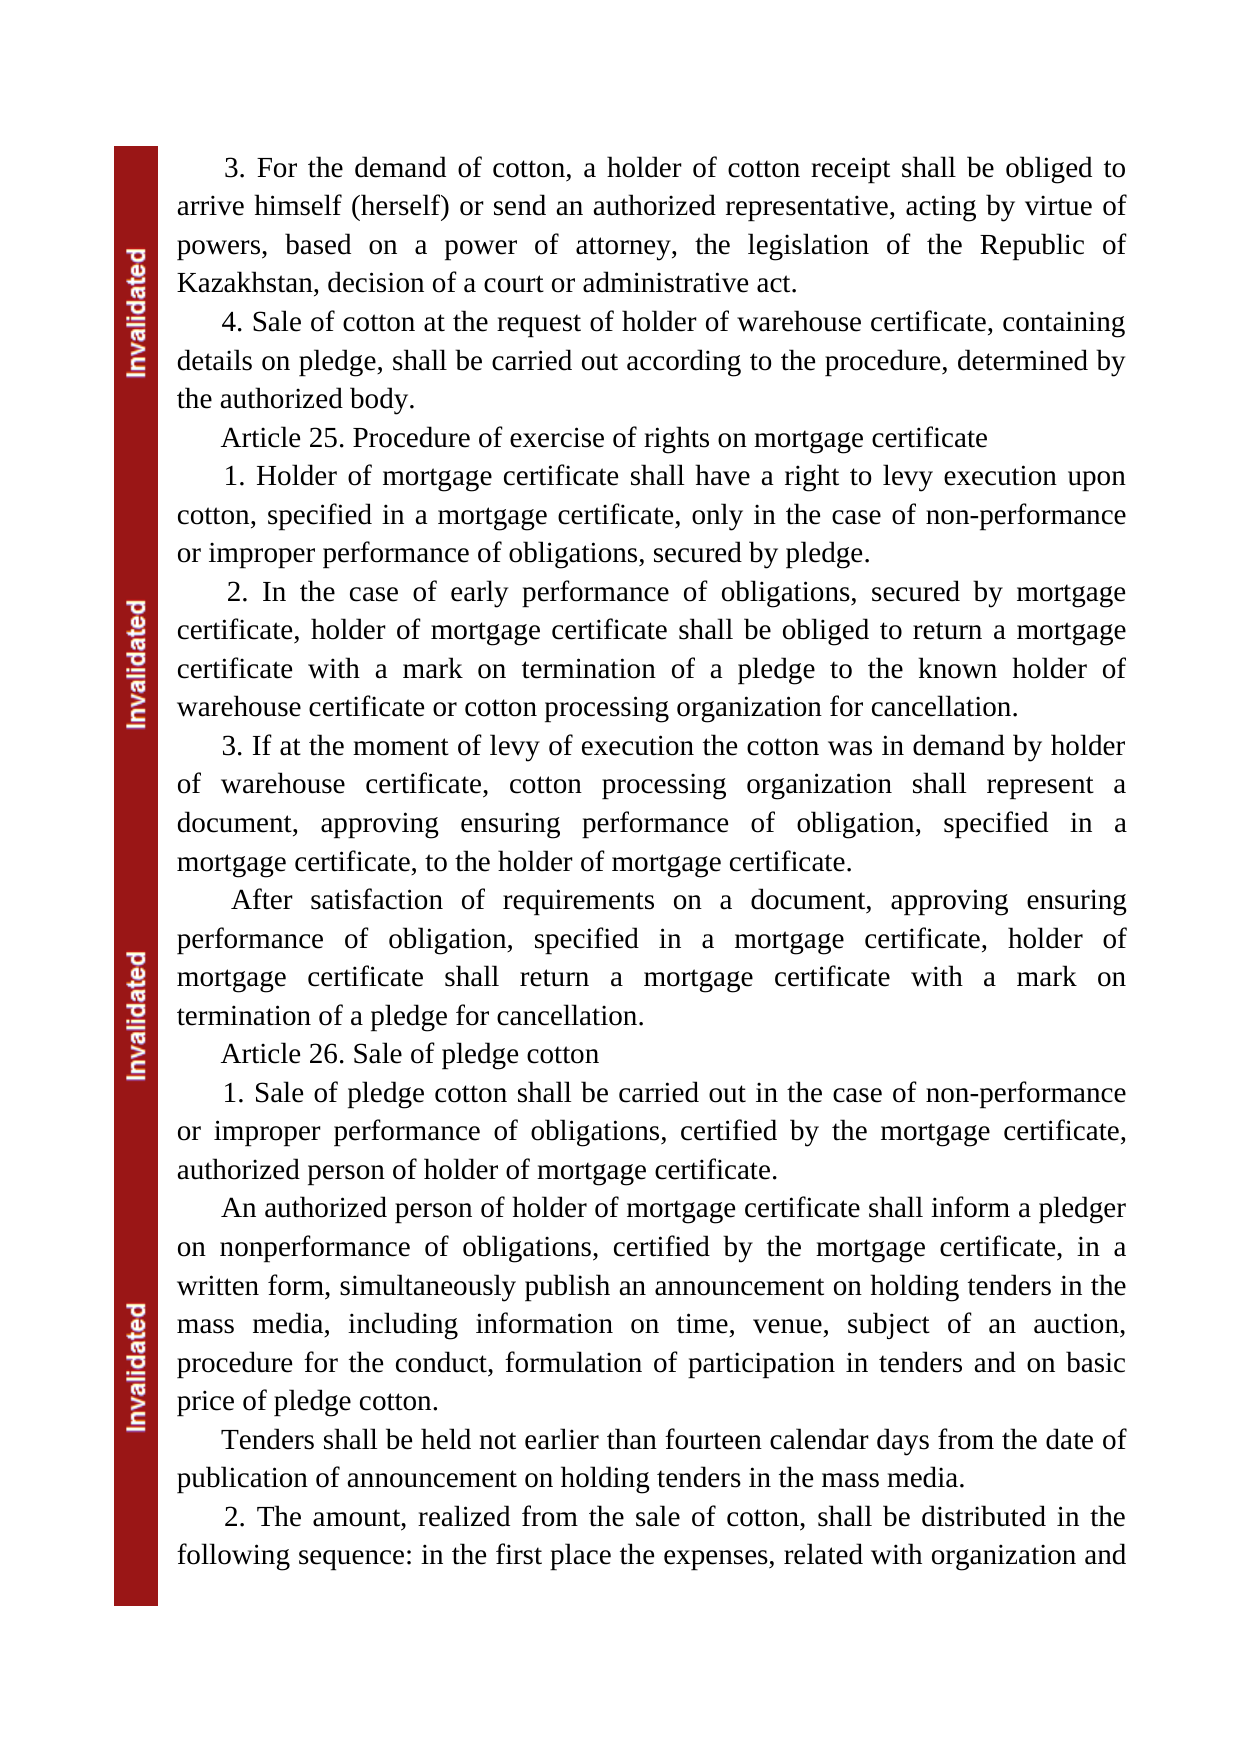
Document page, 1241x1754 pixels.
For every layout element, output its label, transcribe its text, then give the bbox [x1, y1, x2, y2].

picture [114, 877, 158, 882]
picture [114, 1031, 158, 1036]
picture [114, 1417, 158, 1422]
text Tenders shall be held not earlier than fourteen calendar days from the date of publication of announcement on holding tenders in the mass media. [112, 1422, 1128, 1494]
picture [114, 723, 158, 728]
text An authorized person of holder of mortgage certificate shall inform a pledger on nonperformance of obligations, certified by the mortgage certificate, in a written form, simultaneously publish an announcement on holding tenders in the mass media, including information on time, venue, subject of an auction, procedure for the conduct, formulation of participation in tenders and on basic price of pledge cotton. [112, 1191, 1128, 1417]
text Article 25. Procedure of exercise of rights on mortgage certificate [112, 420, 1128, 453]
text 3. If at the moment of levy of execution the cotton was in demand by holder of warehouse certificate, cotton processing organization shall represent a document, approving ensuring performance of obligation, specified in a mortgage certificate, to the holder of mortgage certificate. [112, 728, 1128, 877]
text 4. Sale of cotton at the request of holder of warehouse certificate, containing details on pledge, shall be carried out according to the procedure, determined by the authorized body. [112, 304, 1128, 415]
text 3. For the demand of cotton, a holder of cotton receipt shall be obliged to arrive himself (herself) or send an authorized representative, acting by virtue of powers, based on a power of attorney, the legislation of the Republic of Kazakhstan, decision of a court or administrative act. [112, 150, 1128, 299]
picture [114, 569, 158, 574]
picture [114, 1571, 158, 1606]
picture [114, 146, 158, 150]
text 1. Sale of pledge cotton shall be carried out in the case of non-performance or improper performance of obligations, certified by the mortgage certificate, authorized person of holder of mortgage certificate. [112, 1075, 1128, 1186]
picture [114, 1186, 158, 1191]
picture [114, 1494, 158, 1499]
picture [114, 415, 158, 420]
text 2. In the case of early performance of obligations, secured by mortgage certificate, holder of mortgage certificate shall be obliged to return a mortgage certificate with a mark on termination of a pledge to the known holder of warehouse certificate or cotton processing organization for cancellation. [112, 574, 1128, 723]
picture [114, 453, 158, 458]
text 1. Holder of mortgage certificate shall have a right to levy execution upon cotton, specified in a mortgage certificate, only in the case of non-performance or improper performance of obligations, secured by pledge. [112, 458, 1128, 569]
text Article 26. Sale of pledge cotton [112, 1036, 1128, 1070]
picture [114, 1070, 158, 1075]
text After satisfaction of requirements on a document, approving ensuring performance of obligation, specified in a mortgage certificate, holder of mortgage certificate shall return a mortgage certificate with a mark on termination of a pledge for cancellation. [112, 882, 1128, 1031]
picture [114, 299, 158, 304]
